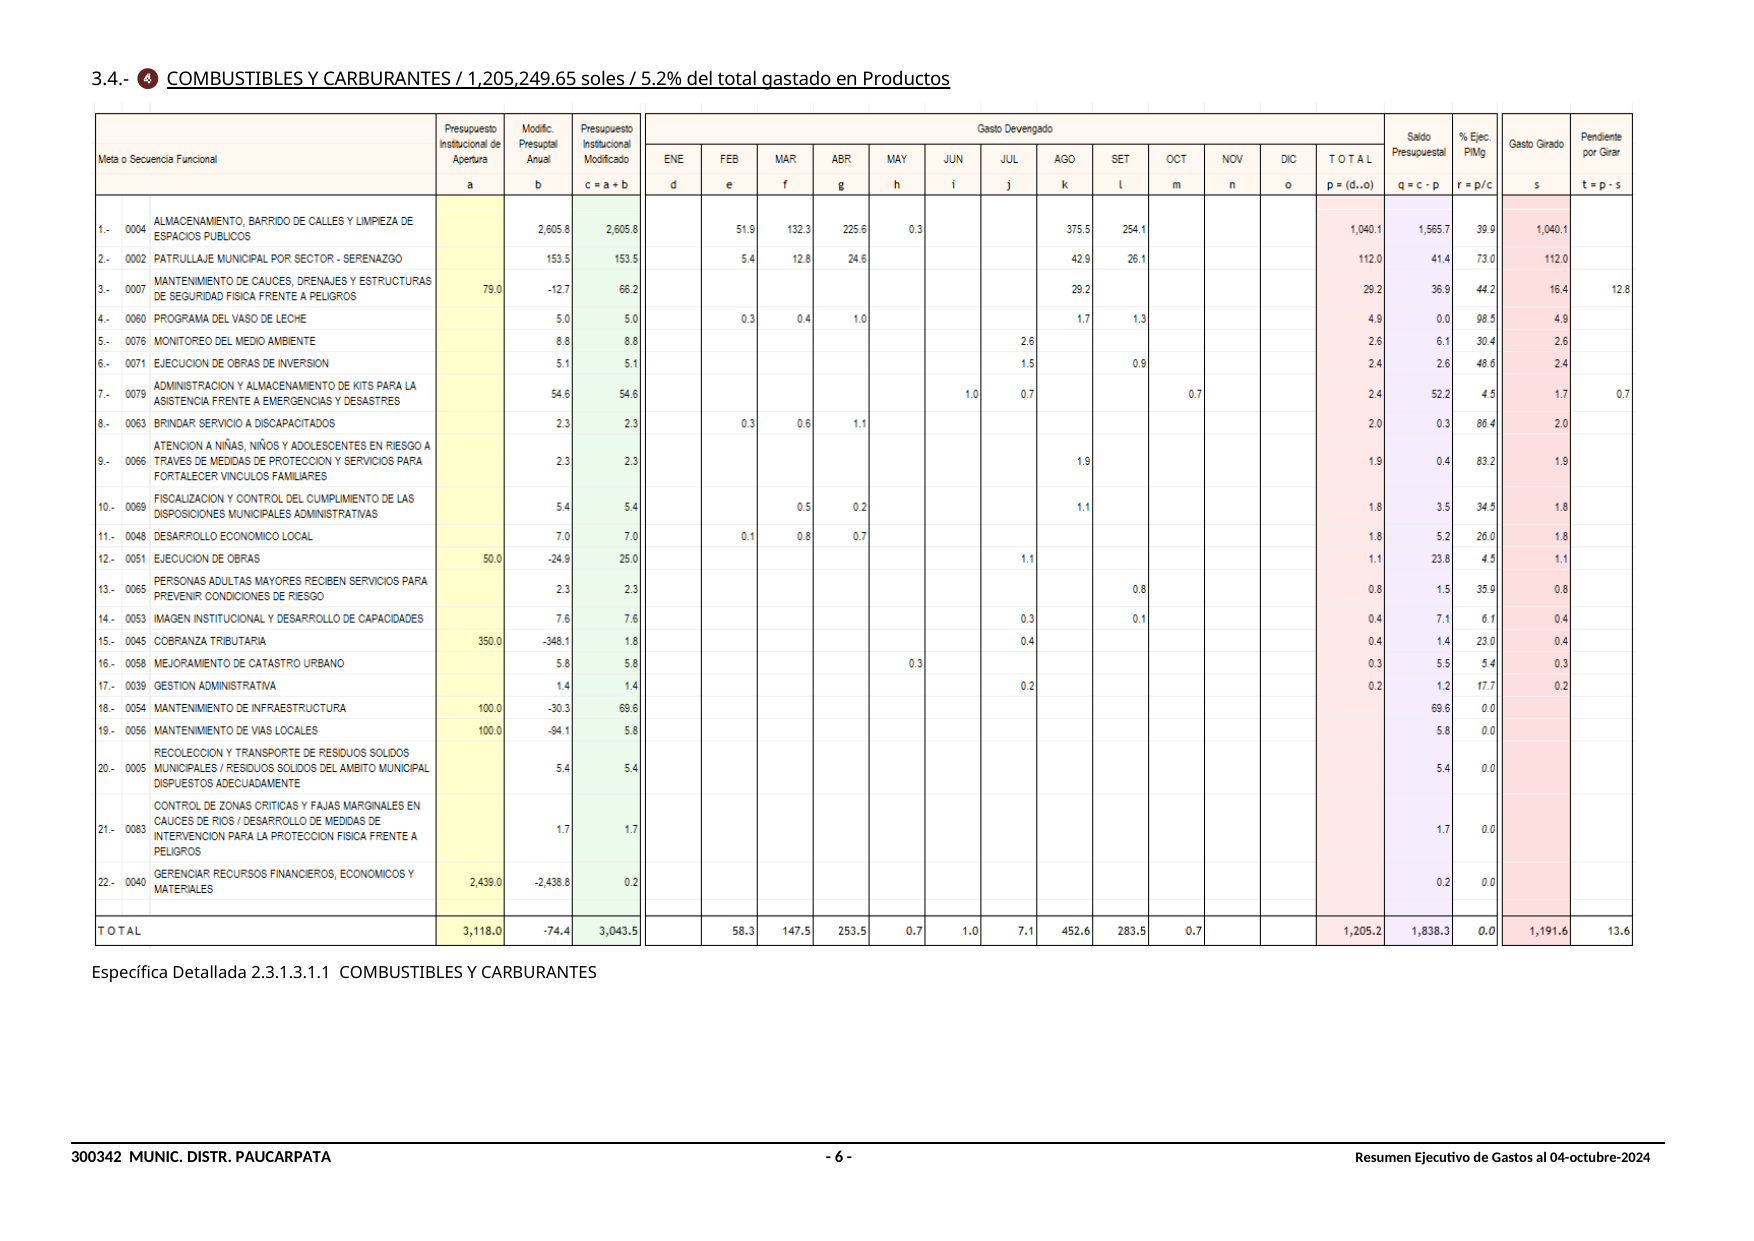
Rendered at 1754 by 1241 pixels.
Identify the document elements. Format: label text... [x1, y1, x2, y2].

table_header 3.4.- ❹ COMBUSTIBLES Y CARBURANTES / 1,205,249.65 soles / 5.2% del total gastado en Productos Específica Detallada 2.3.1.3.1.1 COMBUSTIBLES Y CARBURANTES [71, 59, 1650, 997]
picture [91, 103, 1637, 949]
